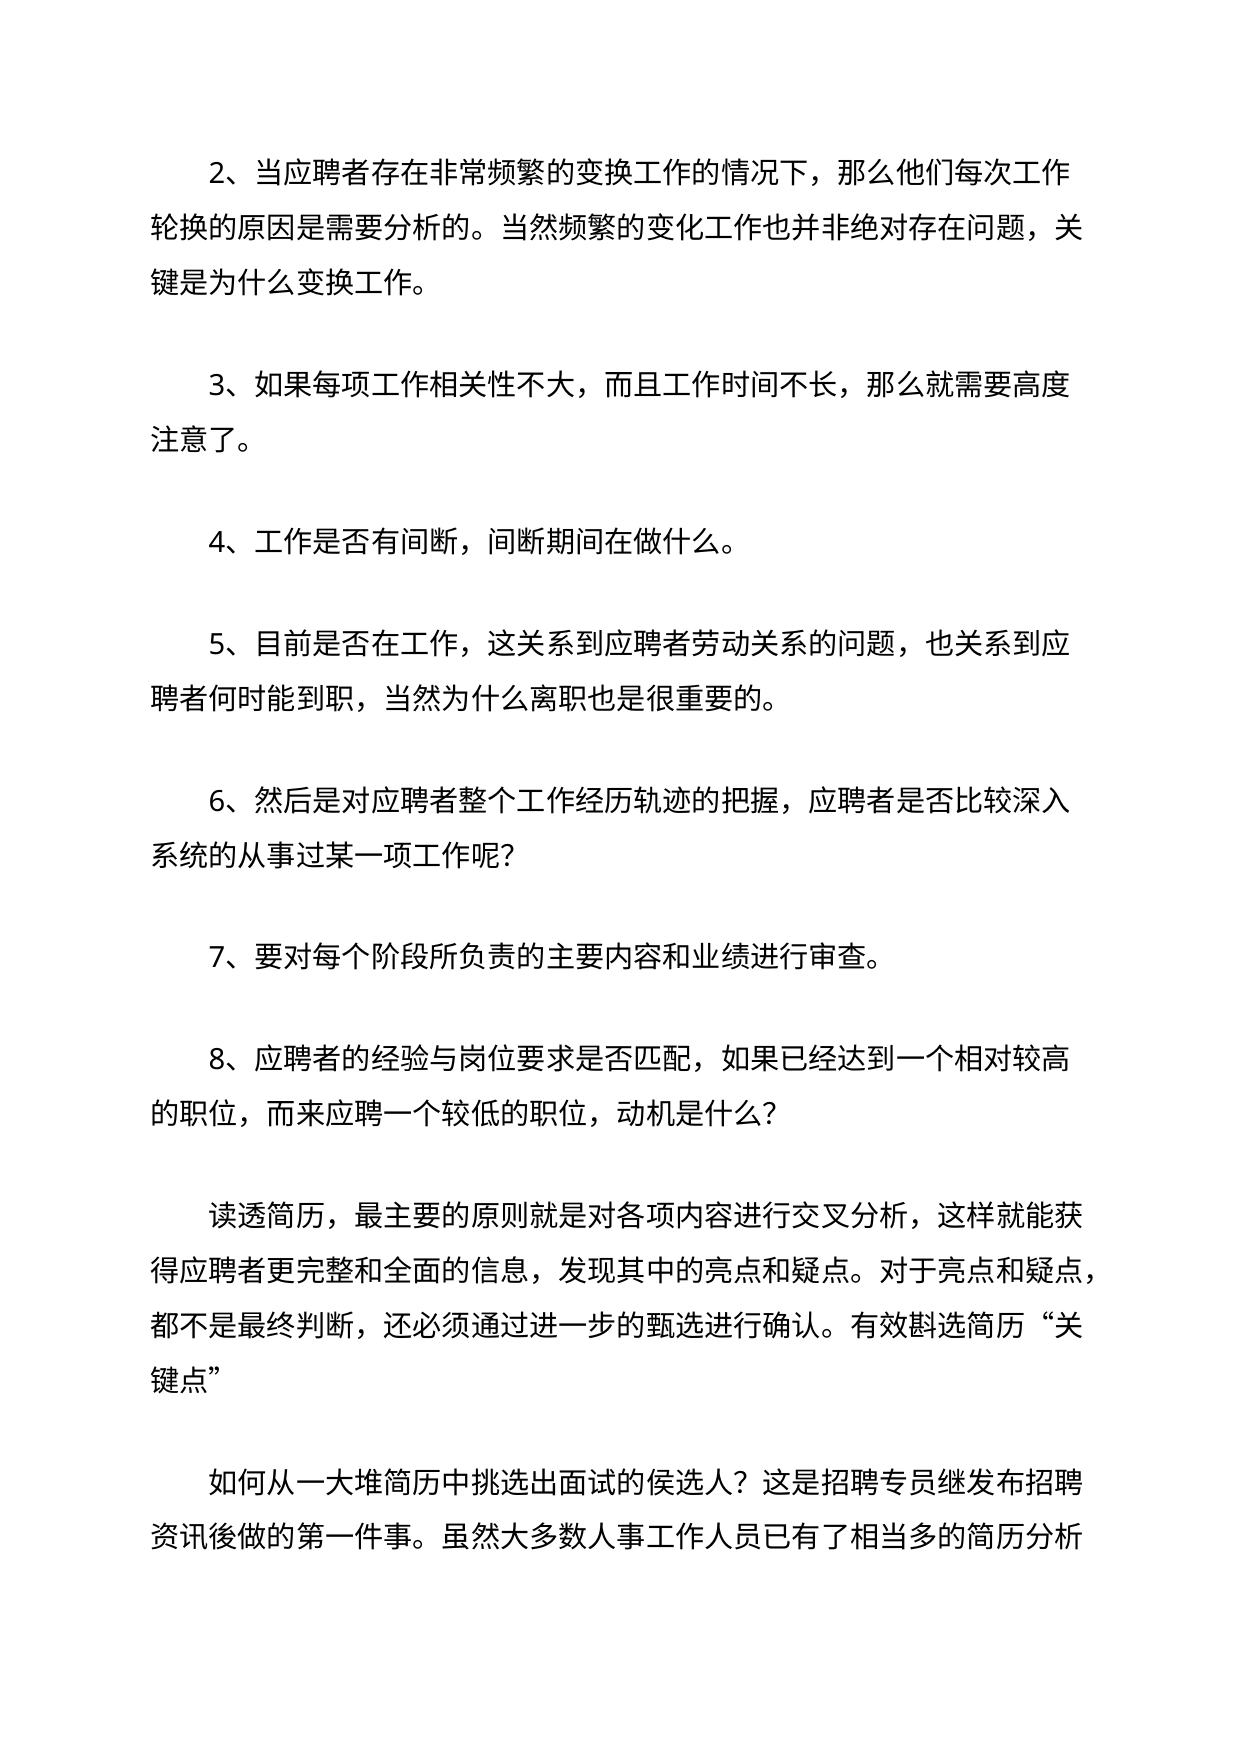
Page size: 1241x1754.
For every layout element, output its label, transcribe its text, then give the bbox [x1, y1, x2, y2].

text 5、目前是否在工作，这关系到应聘者劳动关系的问题，也关系到应聘者何时能到职，当然为什么离职也是很重要的。 [150, 620, 1090, 718]
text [150, 1459, 1090, 1556]
text 7、要对每个阶段所负责的主要内容和业绩进行审查。 [150, 934, 1090, 976]
text 读透简历，最主要的原则就是对各项内容进行交叉分析，这样就能获得应聘者更完整和全面的信息，发现其中的亮点和疑点。对于亮点和疑点，都不是最终判断，还必须通过进一步的甄选进行确认。有效斟选简历“关键点” [150, 1193, 1090, 1400]
text 8、应聘者的经验与岗位要求是否匹配，如果已经达到一个相对较高的职位，而来应聘一个较低的职位，动机是什么？ [150, 1036, 1090, 1133]
text 6、然后是对应聘者整个工作经历轨迹的把握，应聘者是否比较深入系统的从事过某一项工作呢？ [150, 777, 1090, 874]
text 4、工作是否有间断，间断期间在做什么。 [150, 518, 1090, 561]
text 2、当应聘者存在非常频繁的变换工作的情况下，那么他们每次工作轮换的原因是需要分析的。当然频繁的变化工作也并非绝对存在问题，关键是为什么变换工作。 [150, 150, 1090, 302]
text 3、如果每项工作相关性不大，而且工作时间不长，那么就需要高度注意了。 [150, 362, 1090, 459]
